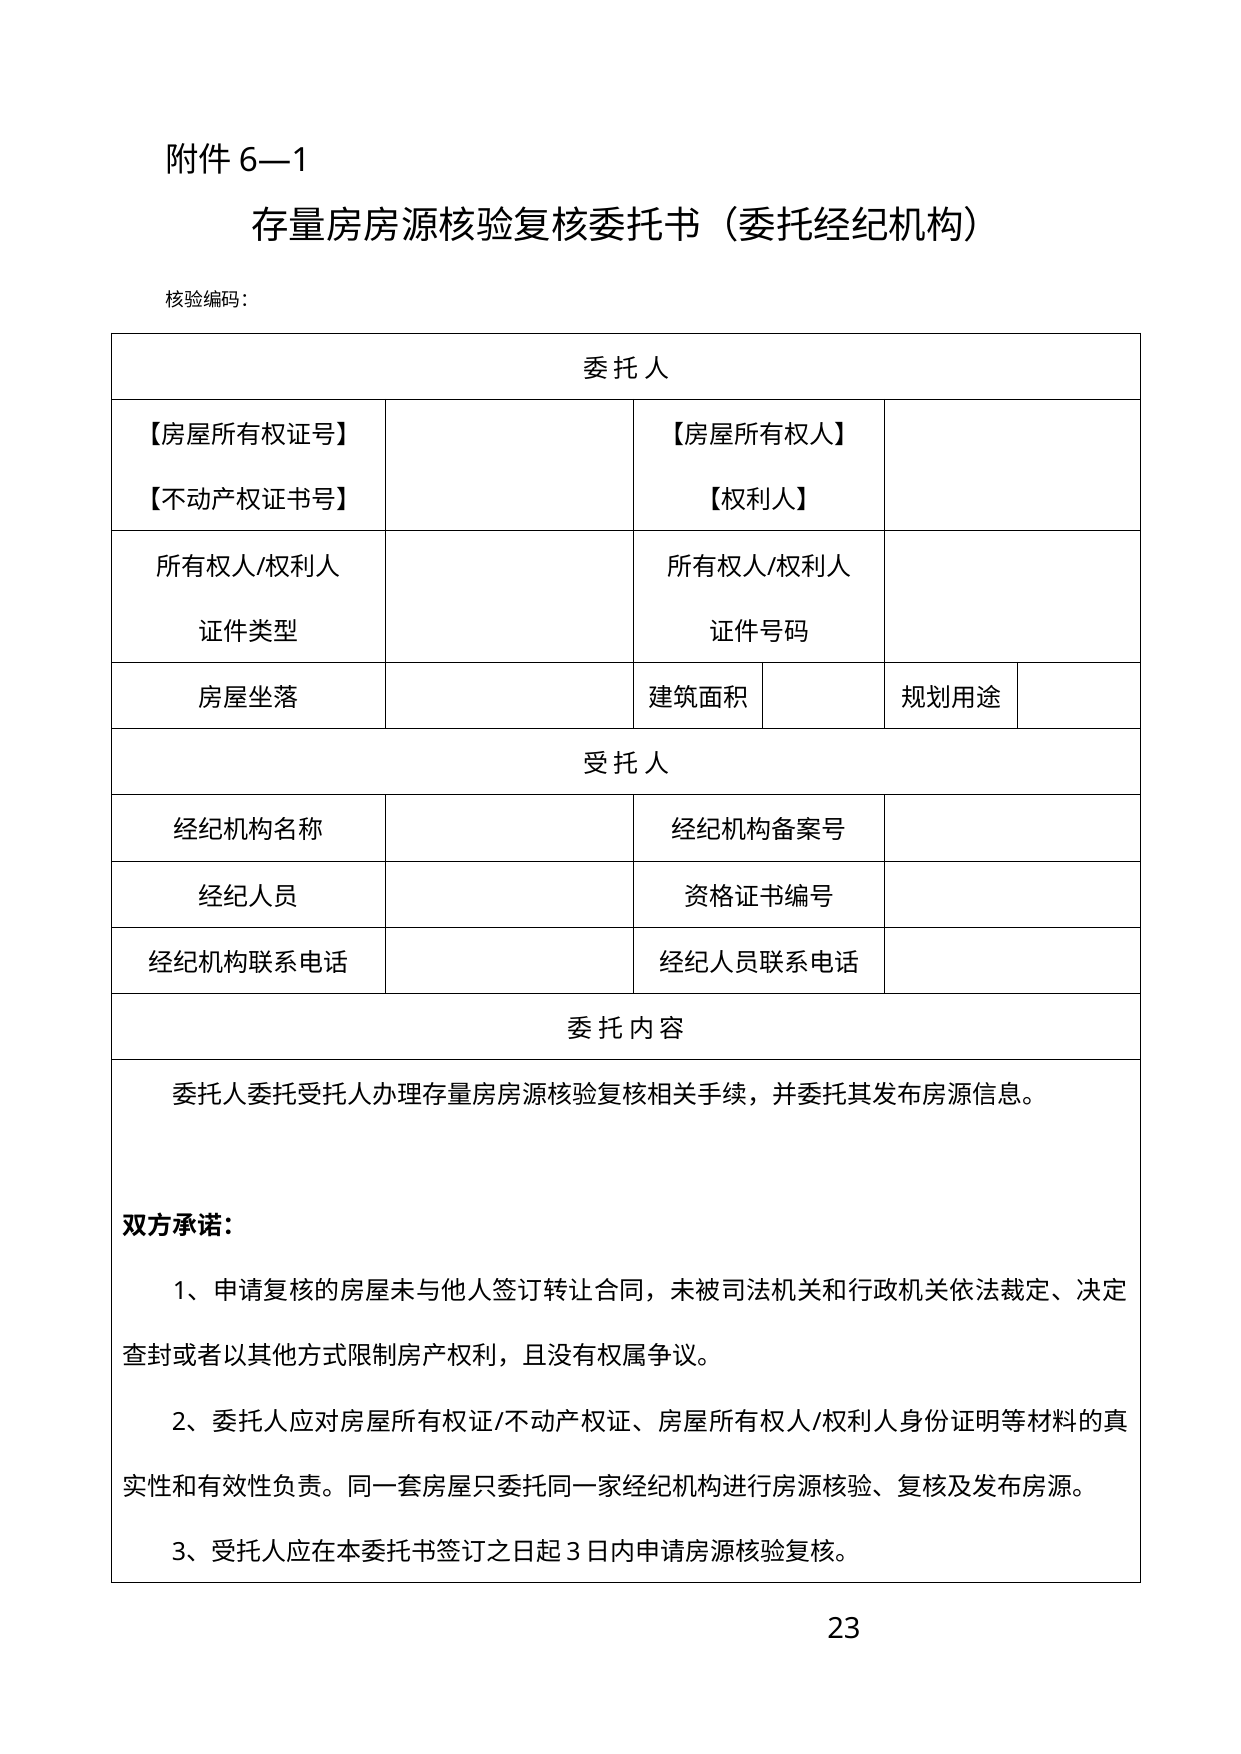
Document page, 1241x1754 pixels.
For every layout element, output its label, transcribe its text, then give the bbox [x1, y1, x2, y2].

table_cell [1018, 663, 1140, 728]
table_header 委 托 人 [112, 334, 1140, 399]
table_cell 【房屋所有权人】 【权利人】 [634, 400, 884, 530]
table_cell 资格证书编号 [634, 862, 884, 927]
table_cell 经纪机构联系电话 [112, 928, 385, 993]
table_cell [386, 928, 633, 993]
table_cell [386, 862, 633, 927]
table_cell 房屋坐落 [112, 663, 385, 728]
table_cell 经纪机构备案号 [634, 795, 884, 861]
table_cell [885, 862, 1140, 927]
text 核验编码： [165, 282, 1087, 314]
table_cell 所有权人/权利人 证件号码 [634, 531, 884, 662]
table_cell [386, 531, 633, 662]
table_cell [885, 531, 1140, 662]
table_cell 经纪机构名称 [112, 795, 385, 861]
table_cell 建筑面积 [634, 663, 762, 728]
table_cell 经纪人员联系电话 [634, 928, 884, 993]
text 附件6—1 [165, 124, 1087, 190]
table_cell [386, 400, 633, 530]
text 存量房房源核验复核委托书（委托经纪机构） [165, 190, 1087, 255]
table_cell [112, 1060, 1140, 1582]
table_cell [885, 928, 1140, 993]
table_cell [763, 663, 884, 728]
table_cell 委 托 内 容 [112, 994, 1140, 1059]
table_cell 所有权人/权利人 证件类型 [112, 531, 385, 662]
table_cell 规划用途 [885, 663, 1017, 728]
table_cell [885, 795, 1140, 861]
table_cell [386, 795, 633, 861]
table_cell [386, 663, 633, 728]
table_cell [885, 400, 1140, 530]
table_cell 经纪人员 [112, 862, 385, 927]
table_cell 【房屋所有权证号】 【不动产权证书号】 [112, 400, 385, 530]
table_cell 受 托 人 [112, 729, 1140, 794]
